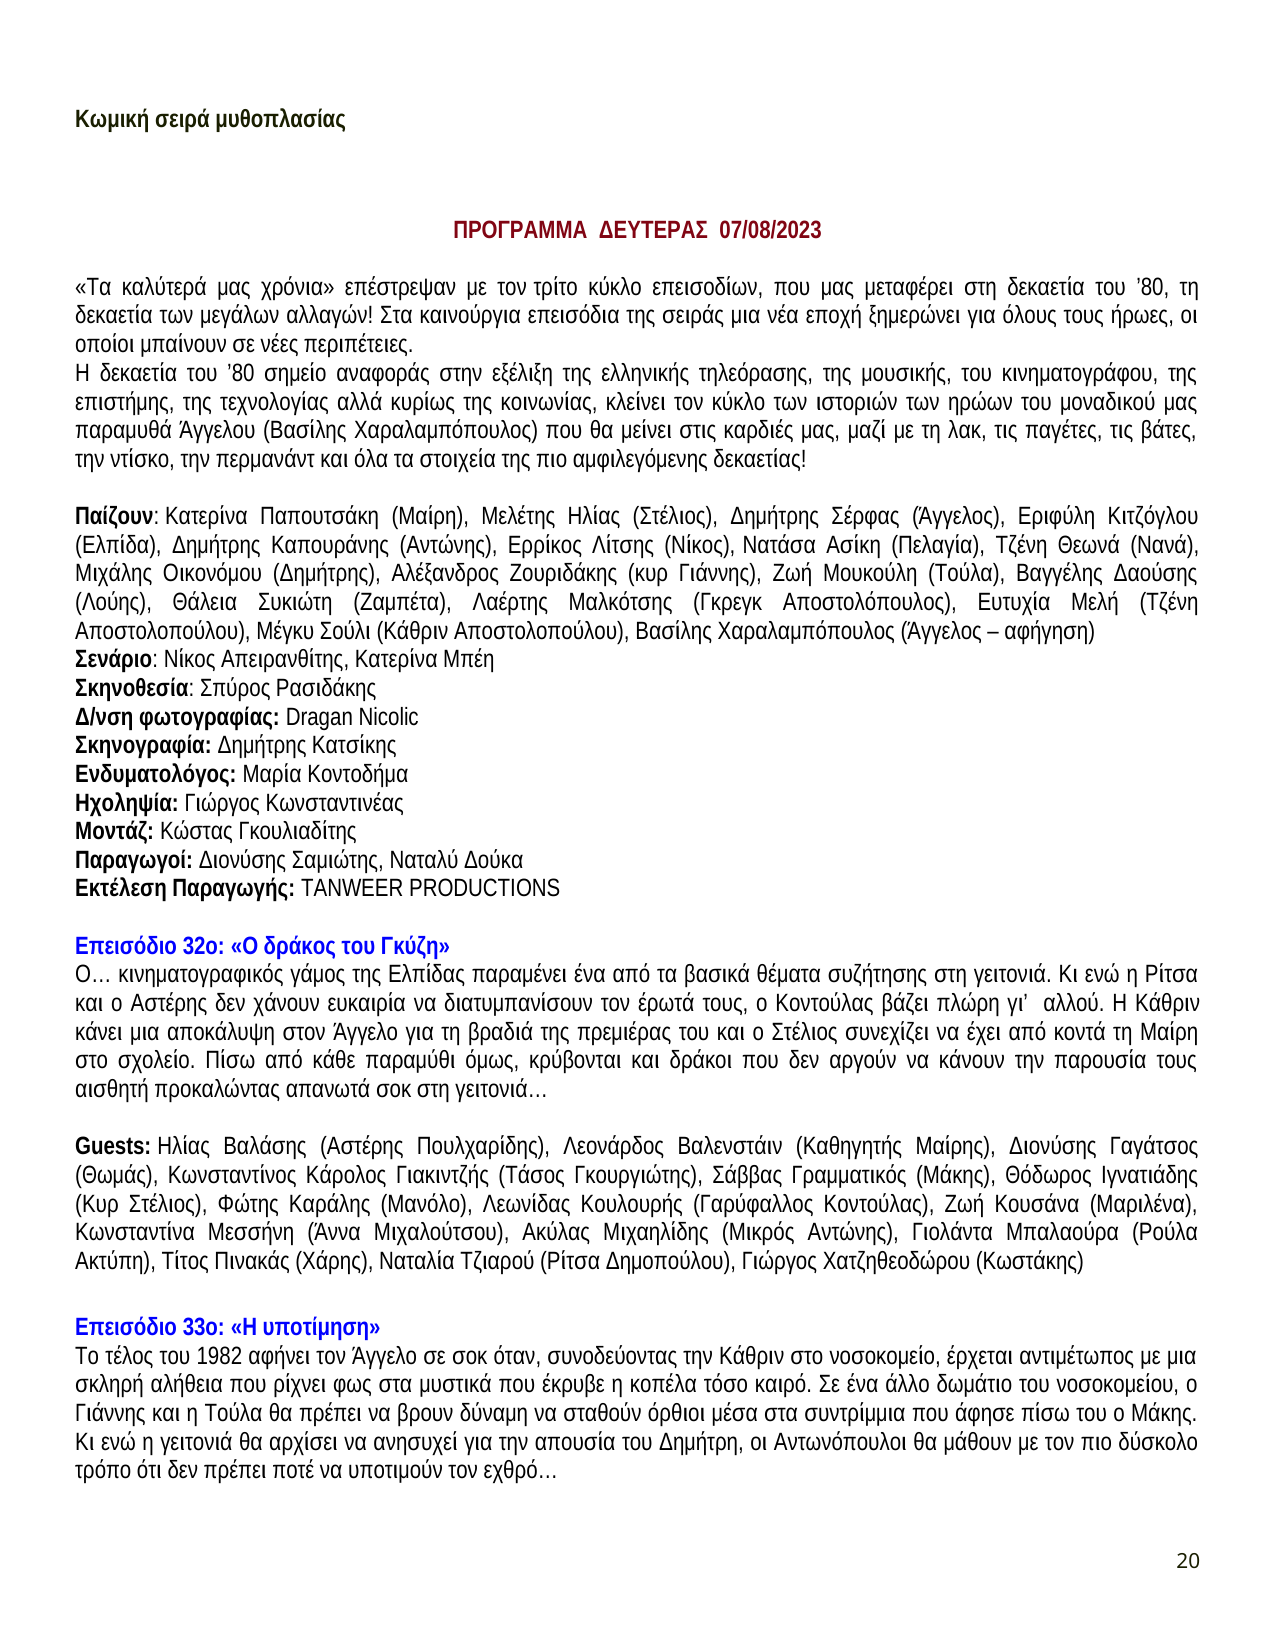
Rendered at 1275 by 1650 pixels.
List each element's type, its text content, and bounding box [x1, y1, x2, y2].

text Εκτέλεση Παραγωγής: TANWEER PRODUCTIONS [75, 873, 1200, 931]
text Επεισόδιo 32ο: «Ο δράκος του Γκύζη» [75, 931, 1200, 959]
text Η δεκαετία του ’80 σημείο αναφοράς στην εξέλιξη της ελληνικής τηλεόρασης, της μουσικής, του κινηματογράφου, της επιστήμης, της τεχνολογίας αλλά κυρίως της κοινωνίας, κλείνει τον κύκλο των ιστοριών των ηρώων του μοναδικού μας παραμυθά Άγγελου (Βασίλης Χαραλαμπόπουλος) που θα μείνει στις καρδιές μας, μαζί με τη λακ, τις παγέτες, τις βάτες, την ντίσκο, την περμανάντ και όλα τα στοιχεία της πιο αμφιλεγόμενης δεκαετίας! [75, 358, 1200, 472]
text «Τα καλύτερά μας χρόνια» επέστρεψαν με τον τρίτο κύκλο επεισοδίων, που μας μεταφέρει στη δεκαετία του ’80, τη δεκαετία των μεγάλων αλλαγών! Στα καινούργια επεισόδια της σειράς μια νέα εποχή ξημερώνει για όλους τους ήρωες, οι οποίοι μπαίνουν σε νέες περιπέτειες. [75, 272, 1200, 358]
text Ενδυματολόγος: Μαρία Κοντοδήμα [75, 759, 1200, 787]
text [75, 75, 1200, 132]
text Σκηνοθεσία: Σπύρος Ρασιδάκης [75, 673, 1200, 702]
text Σκηνογραφία: Δημήτρης Κατσίκης [75, 730, 1200, 759]
text Ηχοληψία: Γιώργος Κωνσταντινέας [75, 787, 1200, 816]
text Δ/νση φωτογραφίας: Dragan Nicolic [75, 702, 1200, 730]
text Επεισόδιo 33ο: «Η υποτίμηση» [75, 1303, 1200, 1341]
text Το τέλος του 1982 αφήνει τον Άγγελο σε σοκ όταν, συνοδεύοντας την Κάθριν στο νοσοκομείο, έρχεται αντιμέτωπος με μια σκληρή αλήθεια που ρίχνει φως στα μυστικά που έκρυβε η κοπέλα τόσο καιρό. Σε ένα άλλο δωμάτιο του νοσοκομείου, ο Γιάννης και η Τούλα θα πρέπει να βρουν δύναμη να σταθούν όρθιοι μέσα στα συντρίμμια που άφησε πίσω του ο Μάκης. Κι ενώ η γειτονιά θα αρχίσει να ανησυχεί για την απουσία του Δημήτρη, οι Αντωνόπουλοι θα μάθουν με τον πιο δύσκολο τρόπο ότι δεν πρέπει ποτέ να υποτιμούν τον εχθρό… [75, 1341, 1200, 1484]
text ΠΡΟΓΡΑΜΜΑ ΔΕΥΤΕΡΑΣ 07/08/2023 [75, 214, 1200, 243]
text Μοντάζ: Κώστας Γκουλιαδίτης [75, 816, 1200, 845]
text Σενάριο: Νίκος Απειρανθίτης, Κατερίνα Μπέη [75, 644, 1200, 673]
text Παίζουν: Κατερίνα Παπουτσάκη (Μαίρη), Μελέτης Ηλίας (Στέλιος), Δημήτρης Σέρφας (Άγγελος), Εριφύλη Κιτζόγλου (Ελπίδα), Δημήτρης Καπουράνης (Αντώνης), Ερρίκος Λίτσης (Νίκος), Νατάσα Ασίκη (Πελαγία), Τζένη Θεωνά (Νανά), Μιχάλης Οικονόμου (Δημήτρης), Αλέξανδρος Ζουριδάκης (κυρ Γιάννης), Ζωή Μουκούλη (Τούλα), Βαγγέλης Δαούσης (Λούης), Θάλεια Συκιώτη (Ζαμπέτα), Λαέρτης Μαλκότσης (Γκρεγκ Αποστολόπουλος), Ευτυχία Μελή (Τζένη Αποστολοπούλου), Μέγκυ Σούλι (Κάθριν Αποστολοπούλου), Βασίλης Χαραλαμπόπουλος (Άγγελος – αφήγηση) [75, 501, 1200, 644]
text Guests: Ηλίας Βαλάσης (Αστέρης Πουλχαρίδης), Λεονάρδος Βαλενστάιν (Καθηγητής Μαίρης), Διονύσης Γαγάτσος (Θωμάς), Κωνσταντίνος Κάρολος Γιακιντζής (Τάσος Γκουργιώτης), Σάββας Γραμματικός (Μάκης), Θόδωρος Ιγνατιάδης (Κυρ Στέλιος), Φώτης Καράλης (Μανόλο), Λεωνίδας Κουλουρής (Γαρύφαλλος Κοντούλας), Ζωή Κουσάνα (Μαριλένα), Κωνσταντίνα Μεσσήνη (Άννα Μιχαλούτσου), Ακύλας Μιχαηλίδης (Μικρός Αντώνης), Γιολάντα Μπαλαούρα (Ρούλα Ακτύπη), Τίτος Πινακάς (Χάρης), Ναταλία Τζιαρού (Ρίτσα Δημοπούλου), Γιώργος Χατζηθεοδώρου (Κωστάκης) [75, 1131, 1200, 1274]
text Ο… κινηματογραφικός γάμος της Ελπίδας παραμένει ένα από τα βασικά θέματα συζήτησης στη γειτονιά. Κι ενώ η Ρίτσα και ο Αστέρης δεν χάνουν ευκαιρία να διατυμπανίσουν τον έρωτά τους, ο Κοντούλας βάζει πλώρη γι’ αλλού. Η Κάθριν κάνει μια αποκάλυψη στον Άγγελο για τη βραδιά της πρεμιέρας του και ο Στέλιος συνεχίζει να έχει από κοντά τη Μαίρη στο σχολείο. Πίσω από κάθε παραμύθι όμως, κρύβονται και δράκοι που δεν αργούν να κάνουν την παρουσία τους αισθητή προκαλώντας απανωτά σοκ στη γειτονιά… [75, 959, 1200, 1103]
text Παραγωγοί: Διονύσης Σαμιώτης, Ναταλύ Δούκα [75, 845, 1200, 873]
